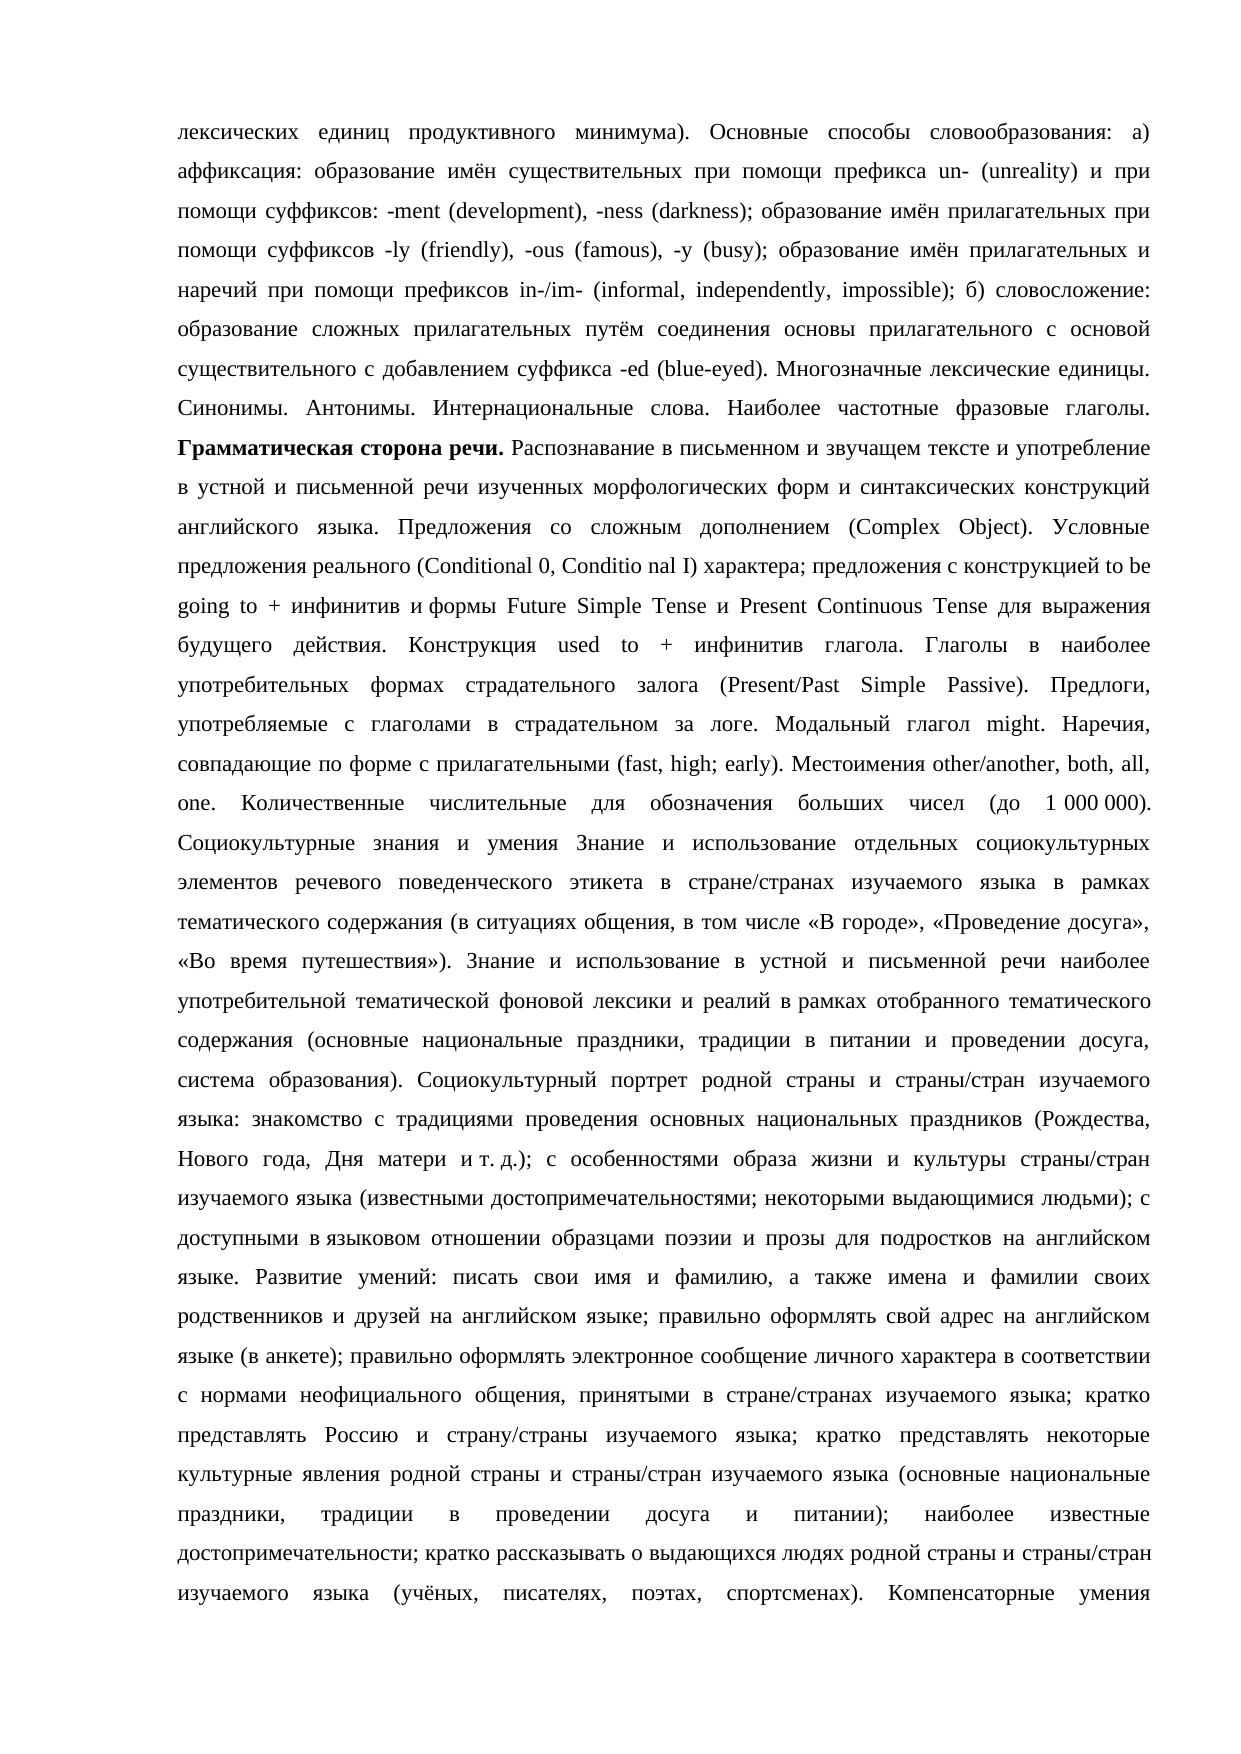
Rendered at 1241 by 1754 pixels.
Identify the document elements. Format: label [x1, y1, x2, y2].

text [177, 118, 1152, 1605]
